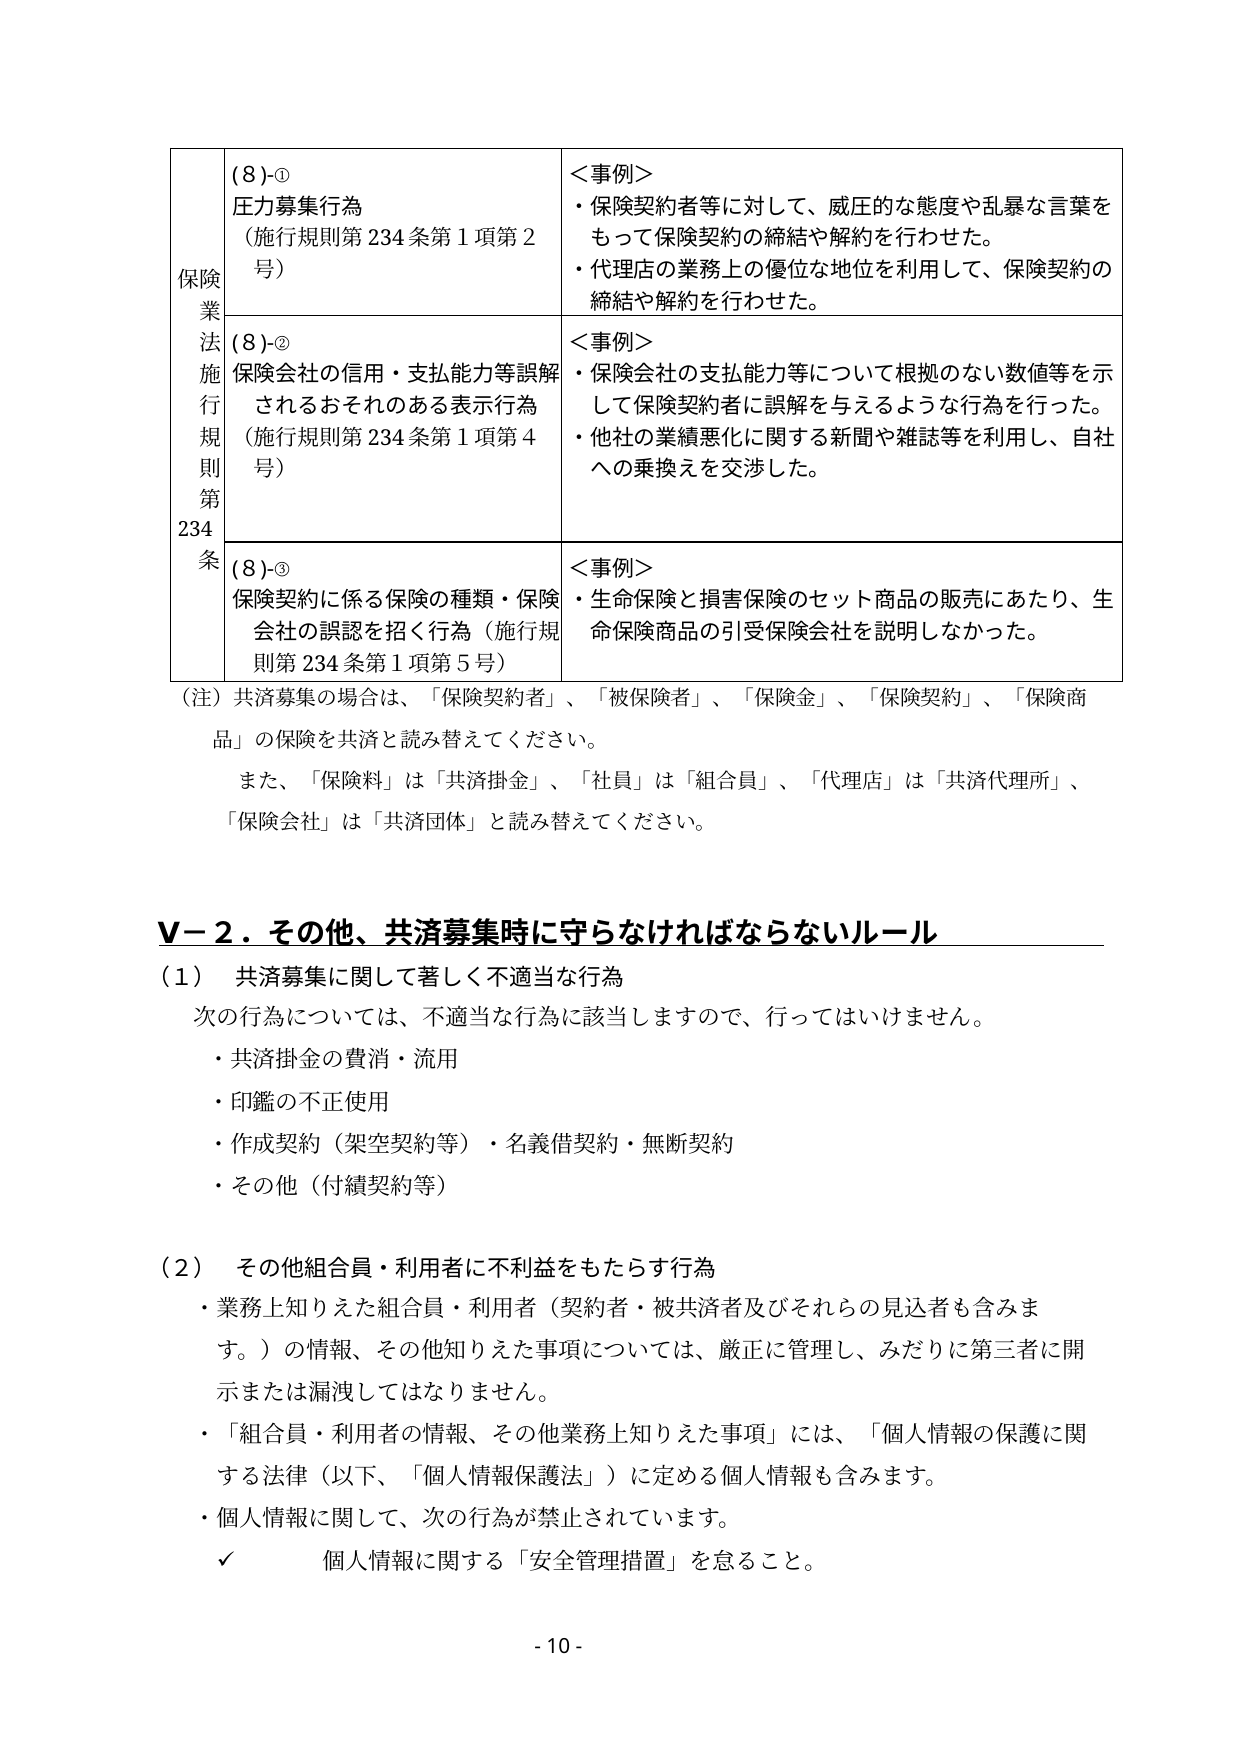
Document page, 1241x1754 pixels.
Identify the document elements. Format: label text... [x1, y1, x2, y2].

table_cell ＜事例＞ ・保険契約者等に対して、威圧的な態度や乱暴な言葉をもって保険契約の締結や解約を行わせた。 ・代理店の業務上の優位な地位を利用して、保険契約の締結や解約を行わせた。 [562, 149, 1122, 315]
text ・作成契約（架空契約等）・名義借契約・無断契約 [207, 1126, 1092, 1159]
table_cell (８)-① 圧力募集行為 （施行規則第234条第１項第２号） [225, 149, 561, 315]
text ・共済掛金の費消・流用 [207, 1041, 1092, 1074]
list 個人情報に関する「安全管理措置」を怠ること。 [216, 1543, 1092, 1576]
text （注）共済募集の場合は、「保険契約者」、「被保険者」、「保険金」、「保険契約」、「保険商品」の保険を共済と読み替えてください。 [171, 682, 1092, 753]
text ・個人情報に関して、次の行為が禁止されています。 [193, 1500, 1092, 1533]
list 共済募集に関して著しく不適当な行為 [148, 958, 1092, 992]
text ・業務上知りえた組合員・利用者（契約者・被共済者及びそれらの見込者も含みます。）の情報、その他知りえた事項については、厳正に管理し、みだりに第三者に開示または漏洩してはなりません。 [193, 1291, 1092, 1407]
table_cell 保険業法施行規則第 234 条 [171, 149, 224, 681]
table_cell ＜事例＞ ・生命保険と損害保険のセット商品の販売にあたり、生命保険商品の引受保険会社を説明しなかった。 [562, 543, 1122, 681]
list その他組合員・利用者に不利益をもたらす行為 [148, 1250, 1092, 1283]
text ・印鑑の不正使用 [207, 1084, 1092, 1117]
table_cell (８)-③ 保険契約に係る保険の種類・保険会社の誤認を招く行為（施行規則第234条第１項第５号） [225, 543, 561, 681]
table_cell (８)-② 保険会社の信用・支払能力等誤解されるおそれのある表示行為 （施行規則第234条第１項第４号） [225, 316, 561, 541]
text ・その他（付績契約等） [207, 1168, 1092, 1201]
table_cell ＜事例＞ ・保険会社の支払能力等について根拠のない数値等を示して保険契約者に誤解を与えるような行為を行った。 ・他社の業績悪化に関する新聞や雑誌等を利用し、自社への乗換えを交渉した。 [562, 316, 1122, 541]
text ・「組合員・利用者の情報、その他業務上知りえた事項」には、「個人情報の保護に関する法律（以下、「個人情報保護法」）に定める個人情報も含みます。 [193, 1416, 1092, 1491]
text また、「保険料」は「共済掛金」、「社員」は「組合員」、「代理店」は「共済代理所」、「保険会社」は「共済団体」と読み替えてください。 [216, 764, 1092, 836]
subtitle Ⅴ－２．その他、共済募集時に守らなければならないルール [157, 909, 1092, 952]
text 次の行為については、不適当な行為に該当しますので、行ってはいけません。 [148, 999, 1092, 1032]
